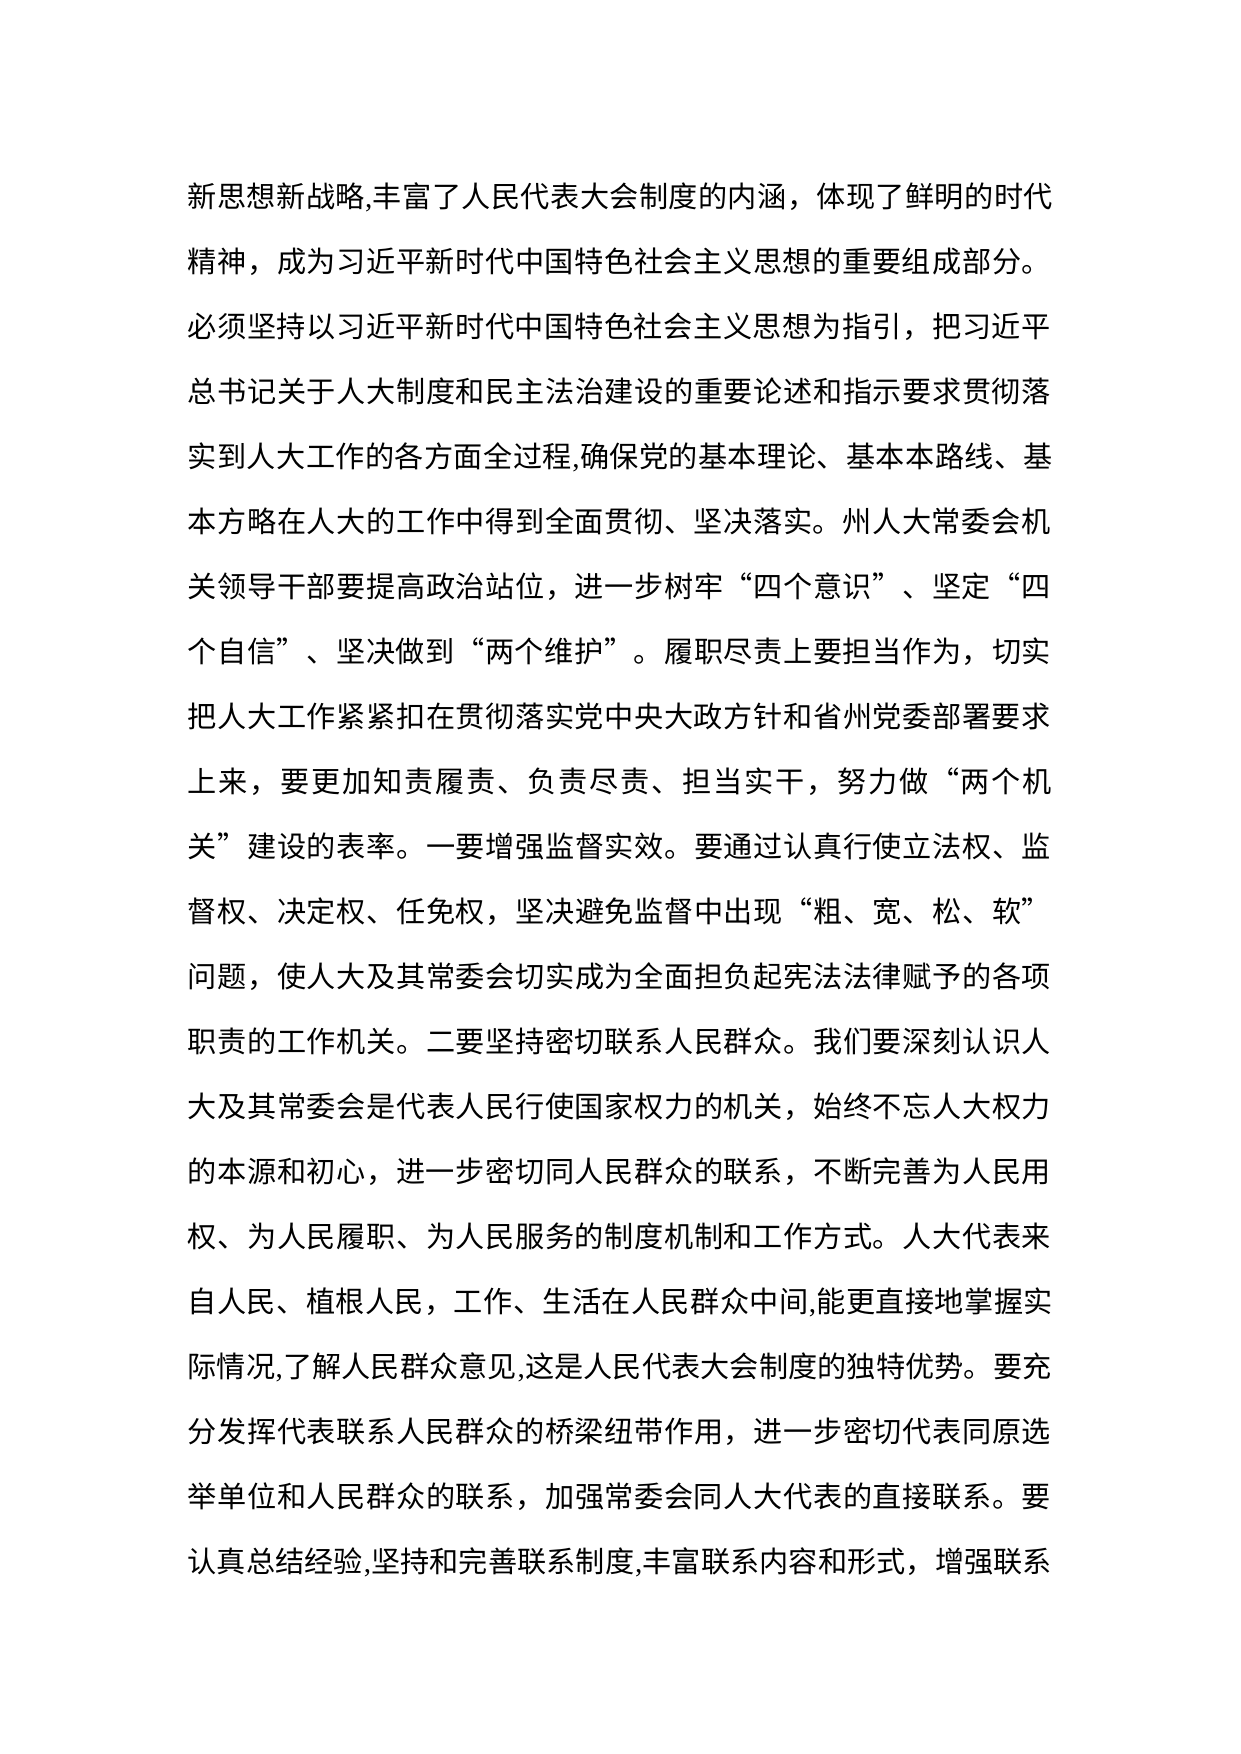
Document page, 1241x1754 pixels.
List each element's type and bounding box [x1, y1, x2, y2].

text [187, 162, 1053, 1592]
